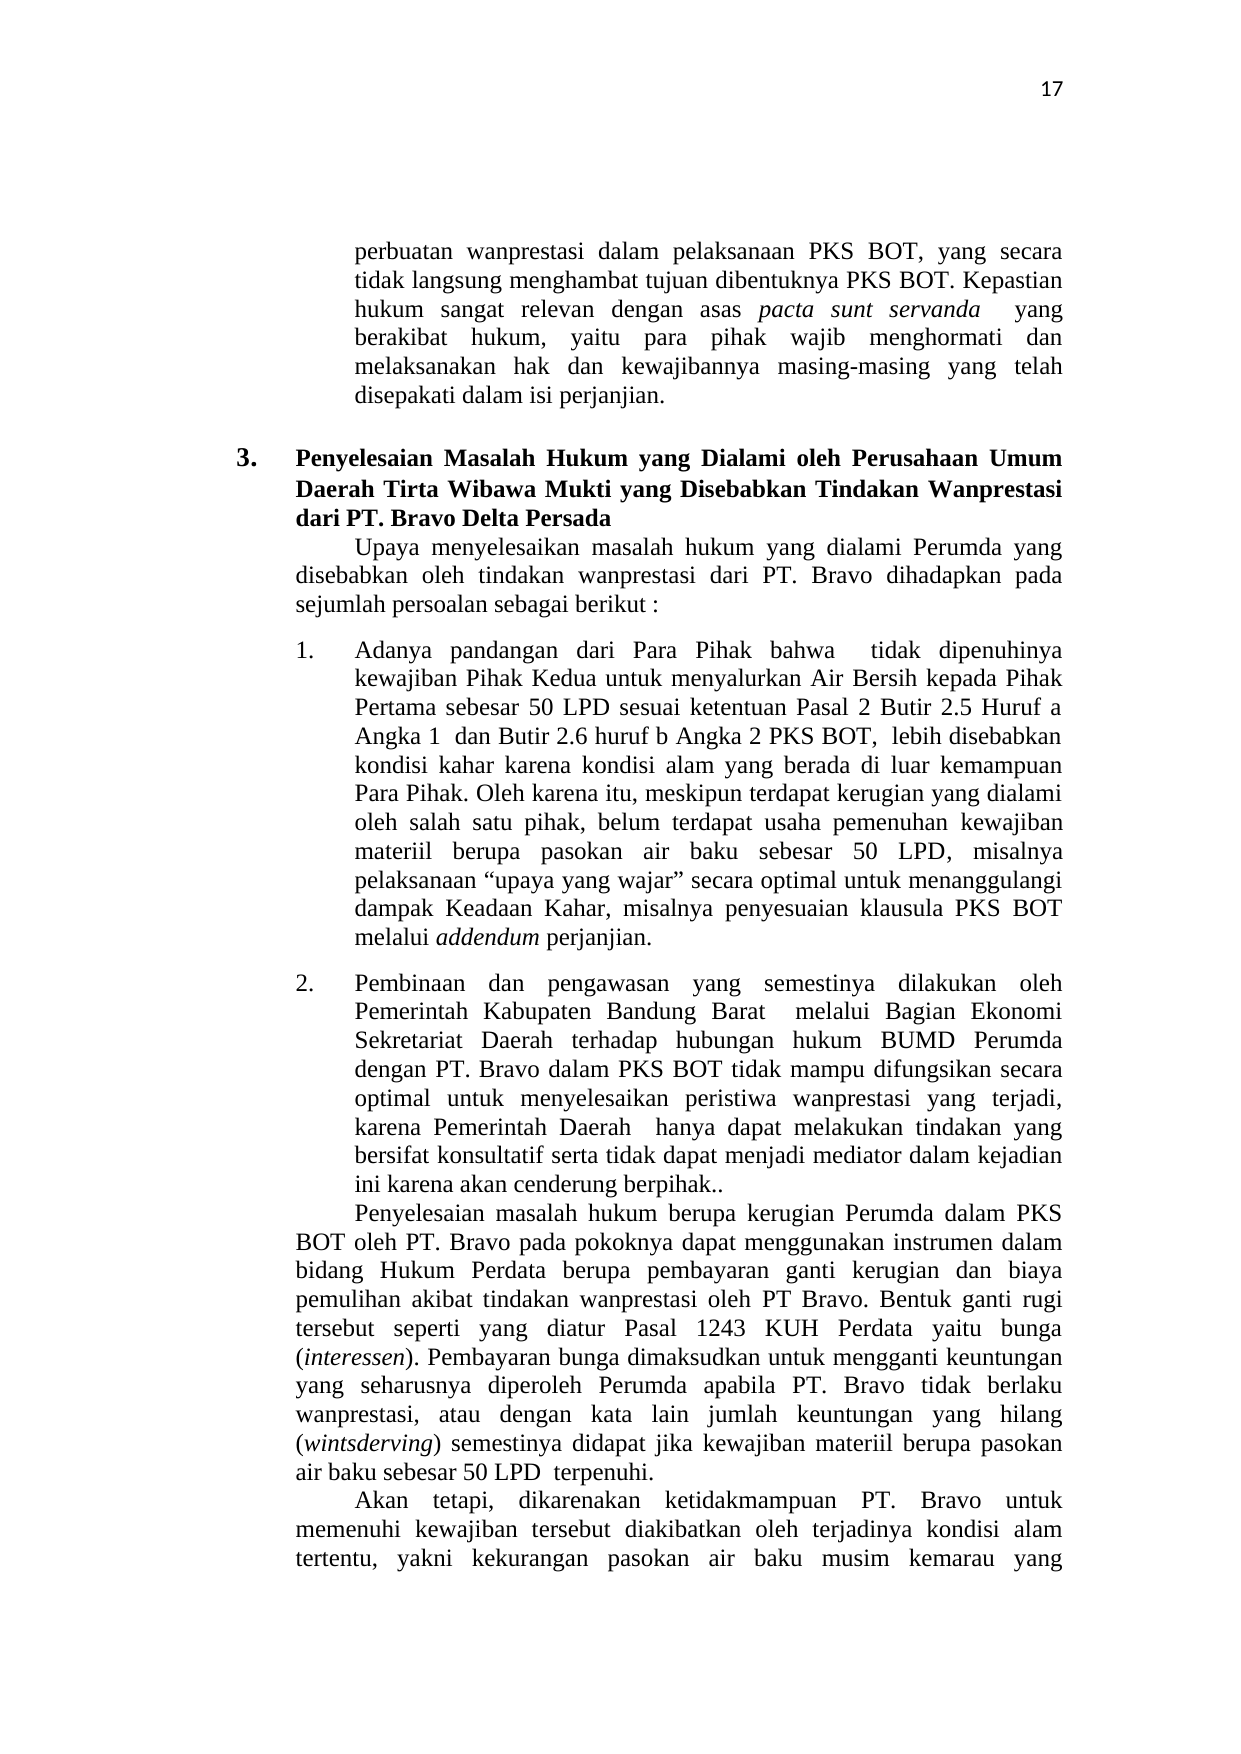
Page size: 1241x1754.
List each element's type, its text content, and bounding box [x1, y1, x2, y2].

text Upaya menyelesaikan masalah hukum yang dialami Perumda yang disebabkan oleh tindakan wanprestasi dari PT. Bravo dihadapkan pada sejumlah persoalan sebagai berikut : [295, 532, 1063, 618]
list Pembinaan dan pengawasan yang semestinya dilakukan oleh Pemerintah Kabupaten Bandung Barat melalui Bagian Ekonomi Sekretariat Daerah terhadap hubungan hukum BUMD Perumda dengan PT. Bravo dalam PKS BOT tidak mampu difungsikan secara optimal untuk menyelesaikan peristiwa wanprestasi yang terjadi, karena Pemerintah Daerah hanya dapat melakukan tindakan yang bersifat konsultatif serta tidak dapat menjadi mediator dalam kejadian ini karena akan cenderung berpihak.. [295, 968, 1063, 1198]
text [354, 236, 1063, 409]
text 3. Penyelesaian Masalah Hukum yang Dialami oleh Perusahaan Umum Daerah Tirta Wibawa Mukti yang Disebabkan Tindakan Wanprestasi dari PT. Bravo Delta Persada [236, 437, 1063, 532]
list Adanya pandangan dari Para Pihak bahwa tidak dipenuhinya kewajiban Pihak Kedua untuk menyalurkan Air Bersih kepada Pihak Pertama sebesar 50 LPD sesuai ketentuan Pasal 2 Butir 2.5 Huruf a Angka 1 dan Butir 2.6 huruf b Angka 2 PKS BOT, lebih disebabkan kondisi kahar karena kondisi alam yang berada di luar kemampuan Para Pihak. Oleh karena itu, meskipun terdapat kerugian yang dialami oleh salah satu pihak, belum terdapat usaha pemenuhan kewajiban materiil berupa pasokan air baku sebesar 50 LPD, misalnya pelaksanaan “upaya yang wajar” secara optimal untuk menanggulangi dampak Keadaan Kahar, misalnya penyesuaian klausula PKS BOT melalui addendum perjanjian. [295, 635, 1063, 951]
text Penyelesaian masalah hukum berupa kerugian Perumda dalam PKS BOT oleh PT. Bravo pada pokoknya dapat menggunakan instrumen dalam bidang Hukum Perdata berupa pembayaran ganti kerugian dan biaya pemulihan akibat tindakan wanprestasi oleh PT Bravo. Bentuk ganti rugi tersebut seperti yang diatur Pasal 1243 KUH Perdata yaitu bunga (interessen). Pembayaran bunga dimaksudkan untuk mengganti keuntungan yang seharusnya diperoleh Perumda apabila PT. Bravo tidak berlaku wanprestasi, atau dengan kata lain jumlah keuntungan yang hilang (wintsderving) semestinya didapat jika kewajiban materiil berupa pasokan air baku sebesar 50 LPD terpenuhi. [295, 1198, 1063, 1486]
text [295, 1486, 1063, 1572]
